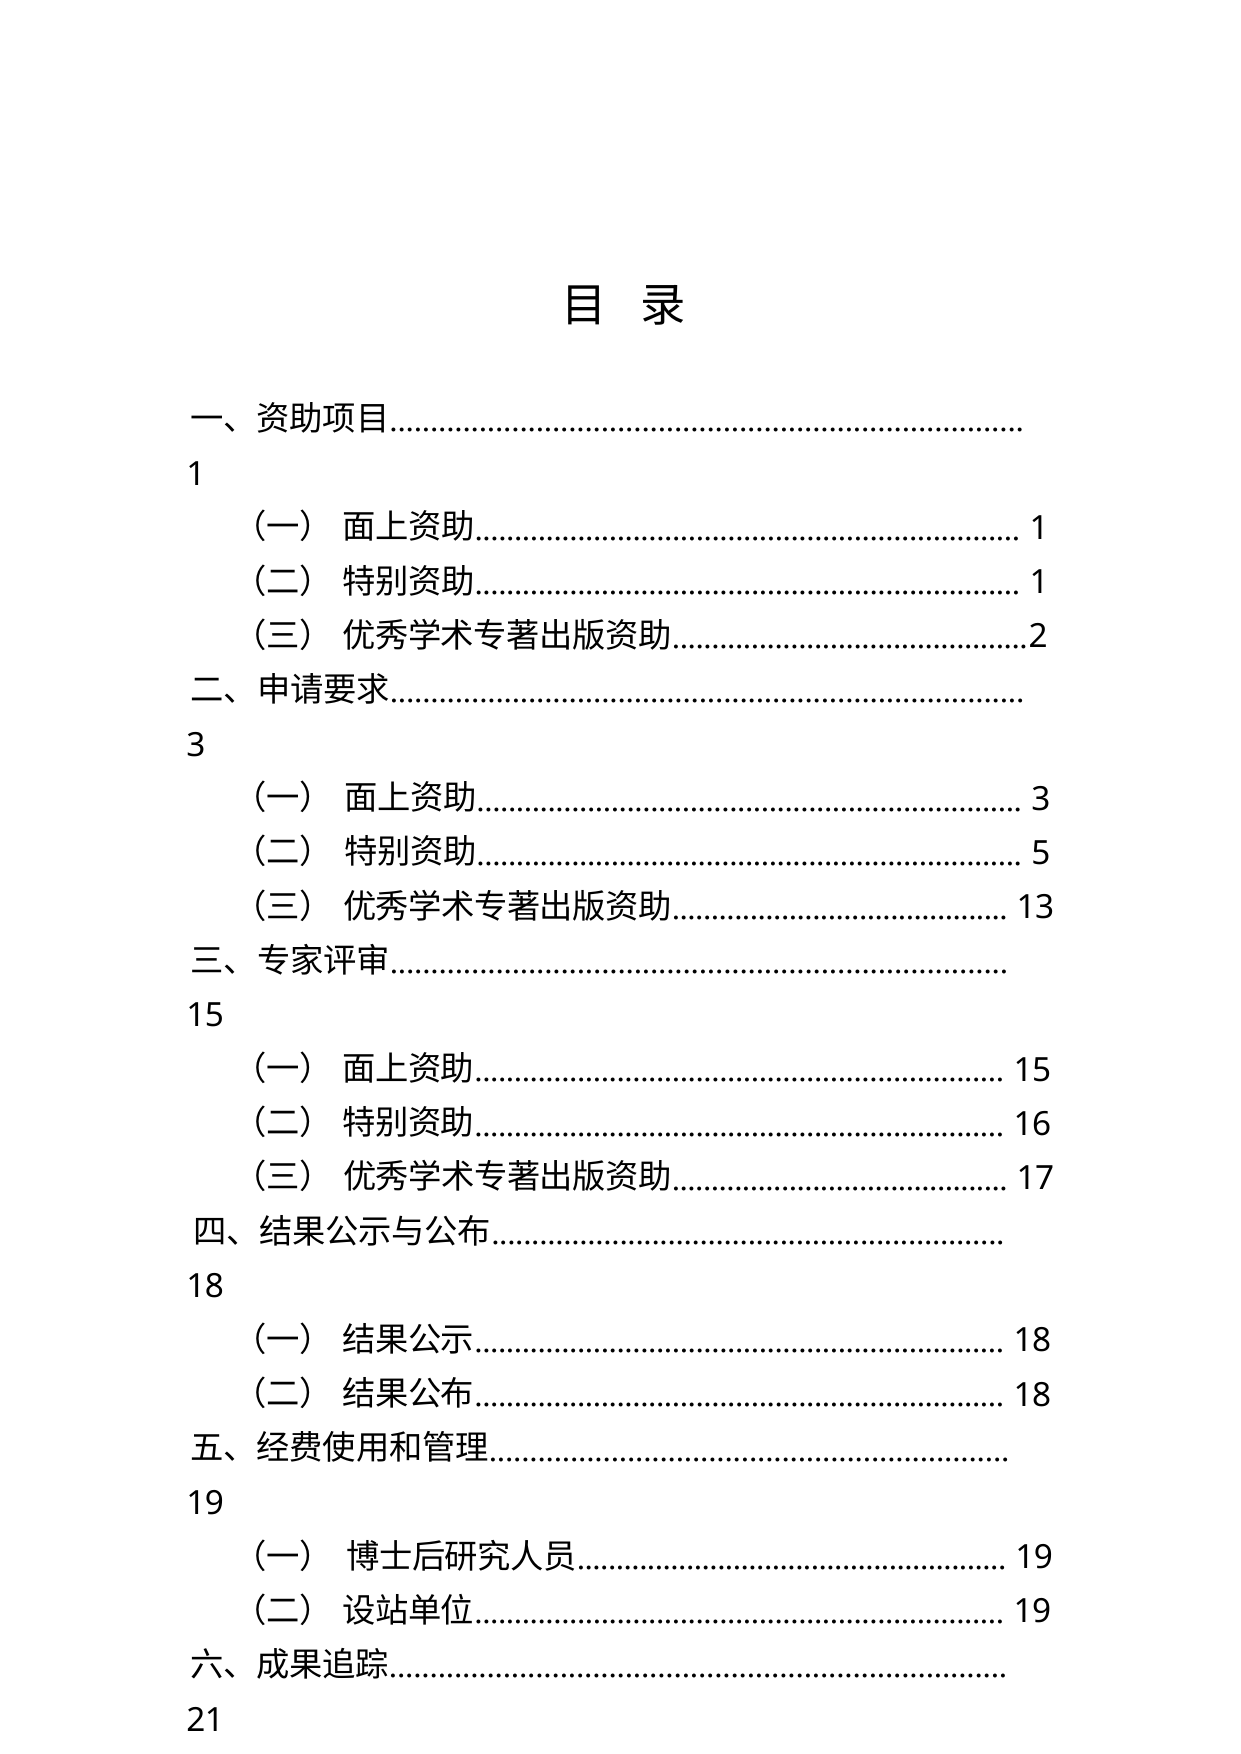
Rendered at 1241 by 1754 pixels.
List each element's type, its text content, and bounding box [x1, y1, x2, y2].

text 目 录 [186, 282, 1054, 332]
